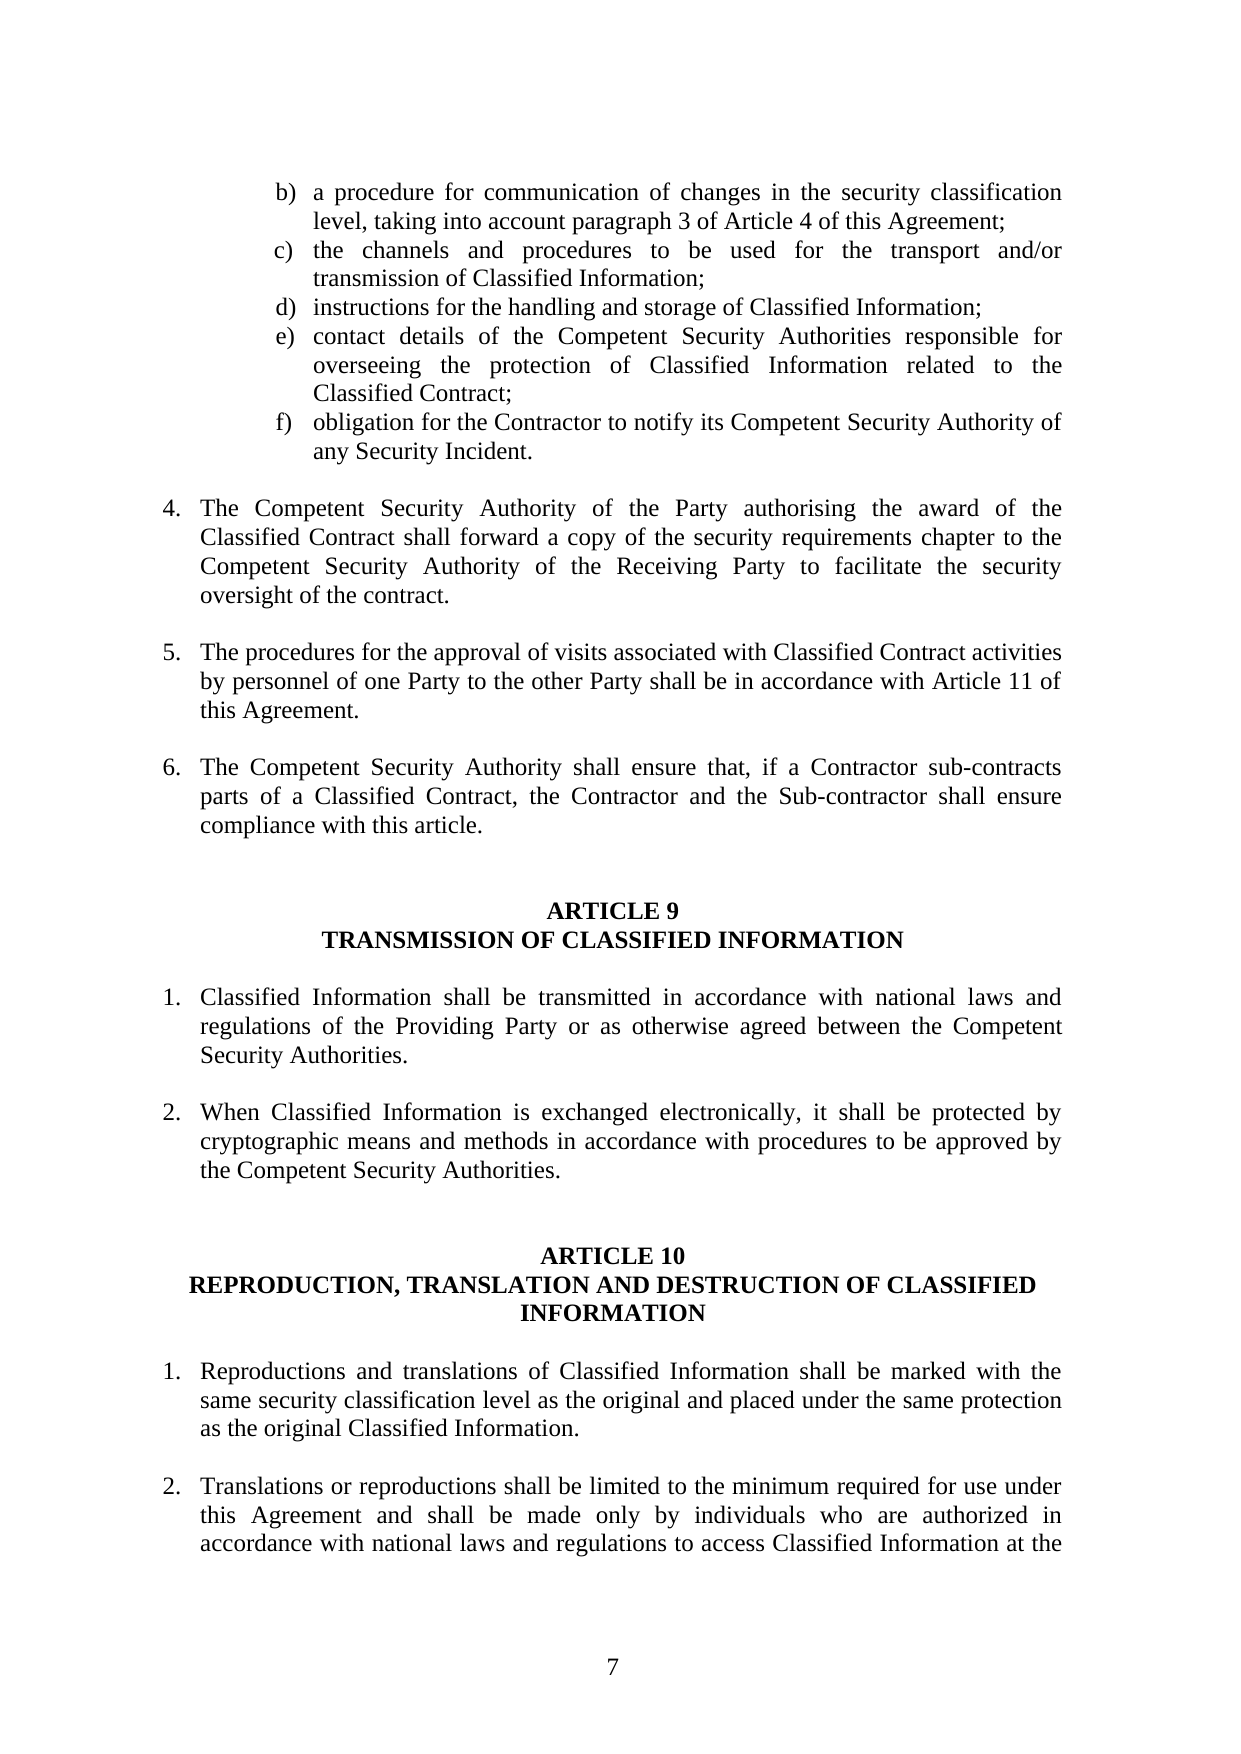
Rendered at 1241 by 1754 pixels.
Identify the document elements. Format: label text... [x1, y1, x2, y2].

subtitle TRANSMISSION OF CLASSIFIED INFORMATION [162, 925, 1063, 953]
list a procedure for communication of changes in the security classification level, taking into account paragraph 3 of Article 4 of this Agreement; [275, 177, 1063, 235]
list instructions for the handling and storage of Classified Information; [275, 292, 1063, 321]
list Classified Information shall be transmitted in accordance with national laws and regulations of the Providing Party or as otherwise agreed between the Competent Security Authorities. [162, 982, 1063, 1068]
list The procedures for the approval of visits associated with Classified Contract activities by personnel of one Party to the other Party shall be in accordance with Article 11 of this Agreement. [162, 637, 1063, 723]
list contact details of the Competent Security Authorities responsible for overseeing the protection of Classified Information related to the Classified Contract; [275, 321, 1063, 407]
list The Competent Security Authority shall ensure that, if a Contractor sub-contracts parts of a Classified Contract, the Contractor and the Sub-contractor shall ensure compliance with this article. [162, 752, 1063, 838]
list obligation for the Contractor to notify its Competent Security Authority of any Security Incident. [275, 407, 1063, 465]
subtitle ARTICLE 10 [162, 1241, 1063, 1270]
list The Competent Security Authority of the Party authorising the award of the Classified Contract shall forward a copy of the security requirements chapter to the Competent Security Authority of the Receiving Party to facilitate the security oversight of the contract. [162, 493, 1063, 608]
list the channels and procedures to be used for the transport and/or transmission of Classified Information; [273, 235, 1063, 292]
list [162, 1471, 1063, 1557]
subtitle REPRODUCTION, TRANSLATION AND DESTRUCTION OF CLASSIFIED INFORMATION [162, 1270, 1063, 1327]
list Reproductions and translations of Classified Information shall be marked with the same security classification level as the original and placed under the same protection as the original Classified Information. [162, 1356, 1063, 1442]
subtitle ARTICLE 9 [162, 896, 1063, 925]
list When Classified Information is exchanged electronically, it shall be protected by cryptographic means and methods in accordance with procedures to be approved by the Competent Security Authorities. [162, 1097, 1063, 1183]
